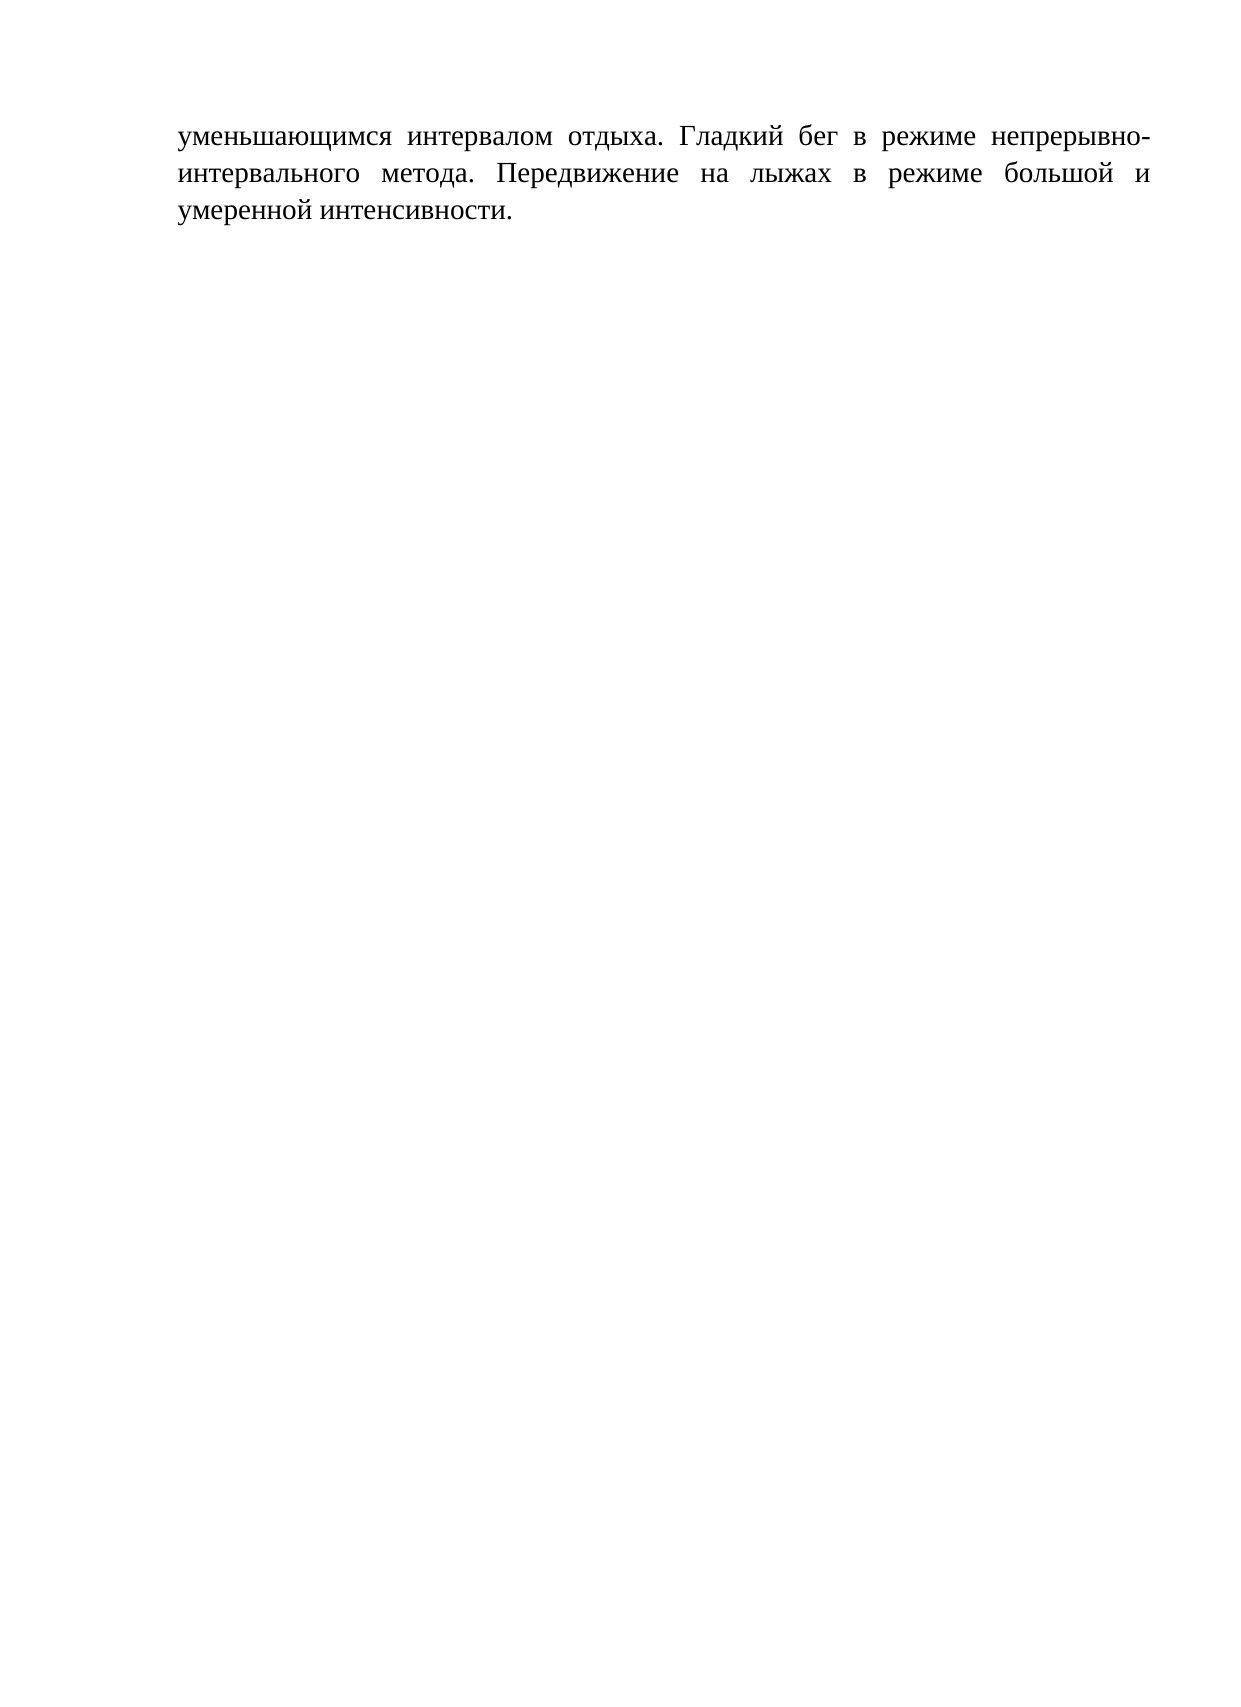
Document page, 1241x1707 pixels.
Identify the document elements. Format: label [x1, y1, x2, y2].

text [177, 118, 1152, 225]
